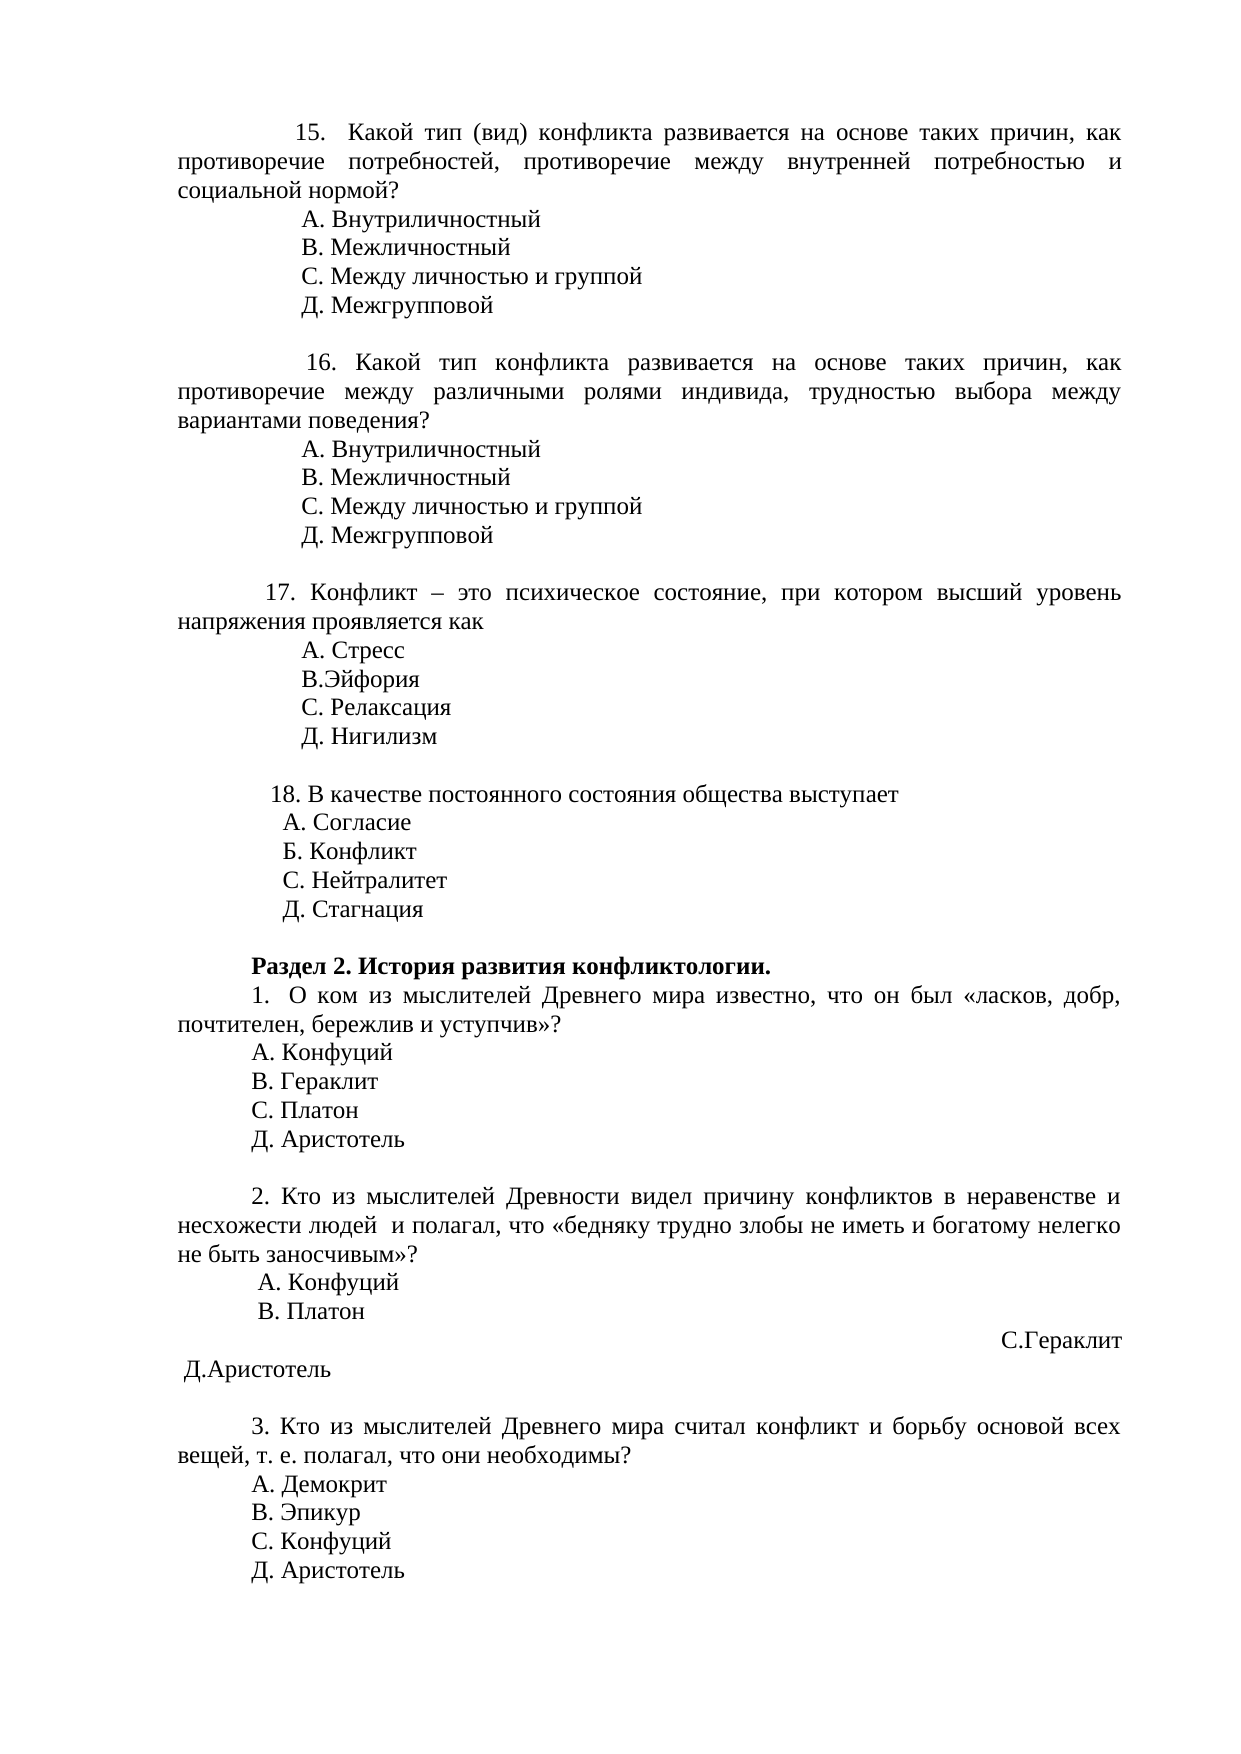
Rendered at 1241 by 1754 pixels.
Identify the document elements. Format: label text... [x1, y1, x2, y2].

text А. Стресс [177, 635, 1122, 664]
text С. Между личностью и группой [177, 491, 1122, 520]
text Д. Аристотель [177, 1555, 1122, 1584]
text 2. Кто из мыслителей Древности видел причину конфликтов в неравенстве и несхожести людей и полагал, что «бедняку трудно злобы не иметь и богатому нелегко не быть заносчивым»? [177, 1181, 1122, 1267]
text 17. Конфликт – это психическое состояние, при котором высший уровень напряжения проявляется как [177, 577, 1122, 635]
text В. Межличностный [177, 232, 1122, 261]
text Д. Межгрупповой [177, 290, 1122, 319]
text Д. Межгрупповой [177, 520, 1122, 549]
text С. Конфуций [177, 1526, 1122, 1555]
text А. Конфуций [177, 1267, 1122, 1296]
text С.Гераклит Д.Аристотель [177, 1325, 1122, 1382]
text Б. Конфликт [177, 836, 1122, 865]
text В. Эпикур [177, 1497, 1122, 1526]
text 16. Какой тип конфликта развивается на основе таких причин, как противоречие между различными ролями индивида, трудностью выбора между вариантами поведения? [177, 347, 1122, 434]
text 3. Кто из мыслителей Древнего мира считал конфликт и борьбу основой всех вещей, т. е. полагал, что они необходимы? [177, 1411, 1122, 1469]
text 18. В качестве постоянного состояния общества выступает [177, 779, 1122, 807]
text А. Внутриличностный [177, 434, 1122, 462]
text С. Релаксация [177, 692, 1122, 721]
text А. Внутриличностный [177, 204, 1122, 232]
text Д. Нигилизм [177, 721, 1122, 750]
text А. Конфуций [177, 1037, 1122, 1066]
text С. Нейтралитет [177, 865, 1122, 894]
text С. Между личностью и группой [177, 261, 1122, 290]
list О ком из мыслителей Древнего мира известно, что он был «ласков, добр, почтителен, бережлив и уступчив»? [177, 980, 1122, 1037]
text Раздел 2. История развития конфликтологии. [177, 951, 1122, 980]
text В.Эйфория [177, 664, 1122, 692]
text В. Гераклит [177, 1066, 1122, 1095]
text А. Демокрит [177, 1469, 1122, 1497]
text Д. Стагнация [177, 894, 1122, 922]
text С. Платон [177, 1095, 1122, 1124]
text 15. Какой тип (вид) конфликта развивается на основе таких причин, как противоречие потребностей, противоречие между внутренней потребностью и социальной нормой? [177, 117, 1122, 204]
text В. Межличностный [177, 462, 1122, 491]
text В. Платон [177, 1296, 1122, 1325]
text Д. Аристотель [177, 1124, 1122, 1152]
text А. Согласие [177, 807, 1122, 836]
